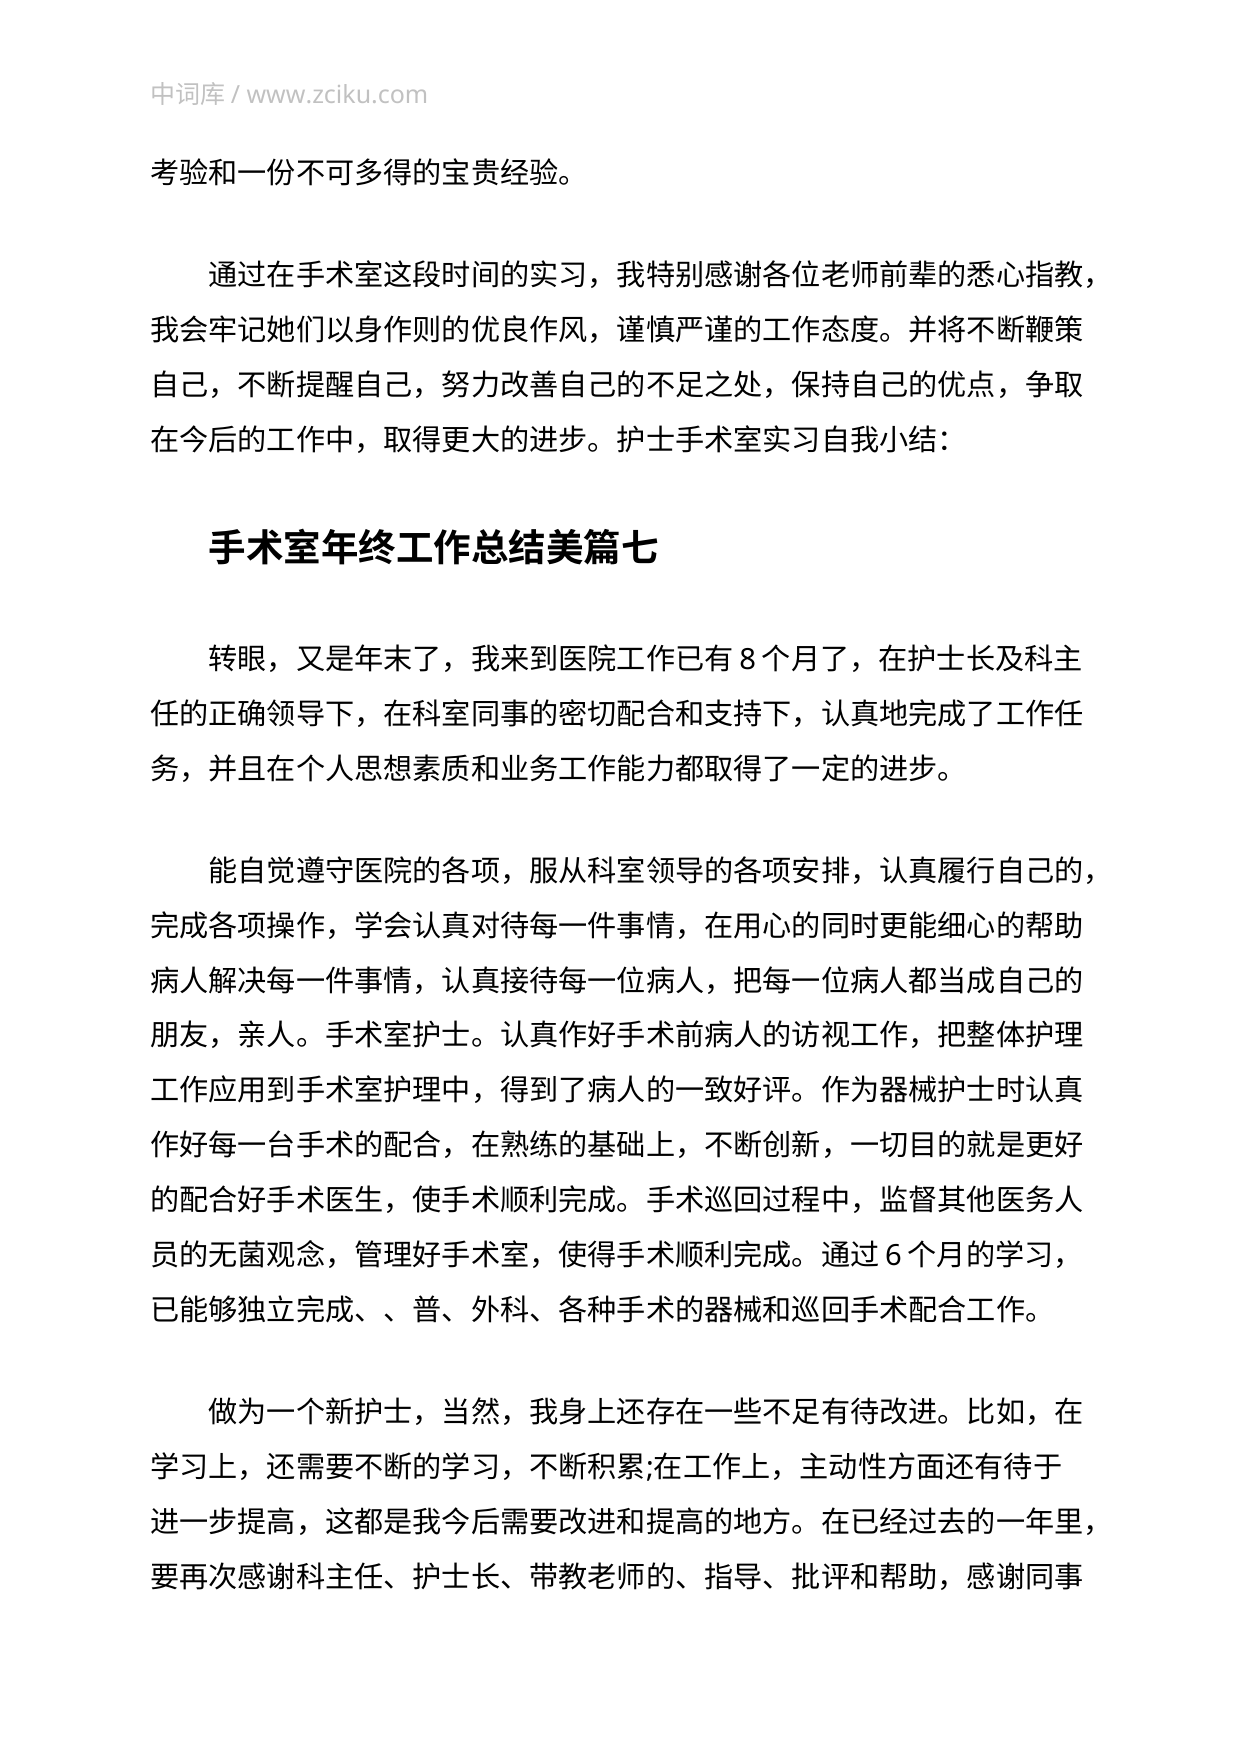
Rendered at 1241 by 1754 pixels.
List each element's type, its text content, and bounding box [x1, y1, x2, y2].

text 通过在手术室这段时间的实习，我特别感谢各位老师前辈的悉心指教，我会牢记她们以身作则的优良作风，谨慎严谨的工作态度。并将不断鞭策自己，不断提醒自己，努力改善自己的不足之处，保持自己的优点，争取在今后的工作中，取得更大的进步。护士手术室实习自我小结： [150, 252, 1090, 459]
text 手术室年终工作总结美篇七 [150, 518, 1090, 572]
text 能自觉遵守医院的各项，服从科室领导的各项安排，认真履行自己的，完成各项操作，学会认真对待每一件事情，在用心的同时更能细心的帮助病人解决每一件事情，认真接待每一位病人，把每一位病人都当成自己的朋友，亲人。手术室护士。认真作好手术前病人的访视工作，把整体护理工作应用到手术室护理中，得到了病人的一致好评。作为器械护士时认真作好每一台手术的配合，在熟练的基础上，不断创新，一切目的就是更好的配合好手术医生，使手术顺利完成。手术巡回过程中，监督其他医务人员的无菌观念，管理好手术室，使得手术顺利完成。通过6个月的学习，已能够独立完成、、普、外科、各种手术的器械和巡回手术配合工作。 [150, 847, 1090, 1329]
text 转眼，又是年末了，我来到医院工作已有8个月了，在护士长及科主任的正确领导下，在科室同事的密切配合和支持下，认真地完成了工作任务，并且在个人思想素质和业务工作能力都取得了一定的进步。 [150, 636, 1090, 788]
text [150, 1388, 1090, 1595]
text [150, 150, 1090, 192]
